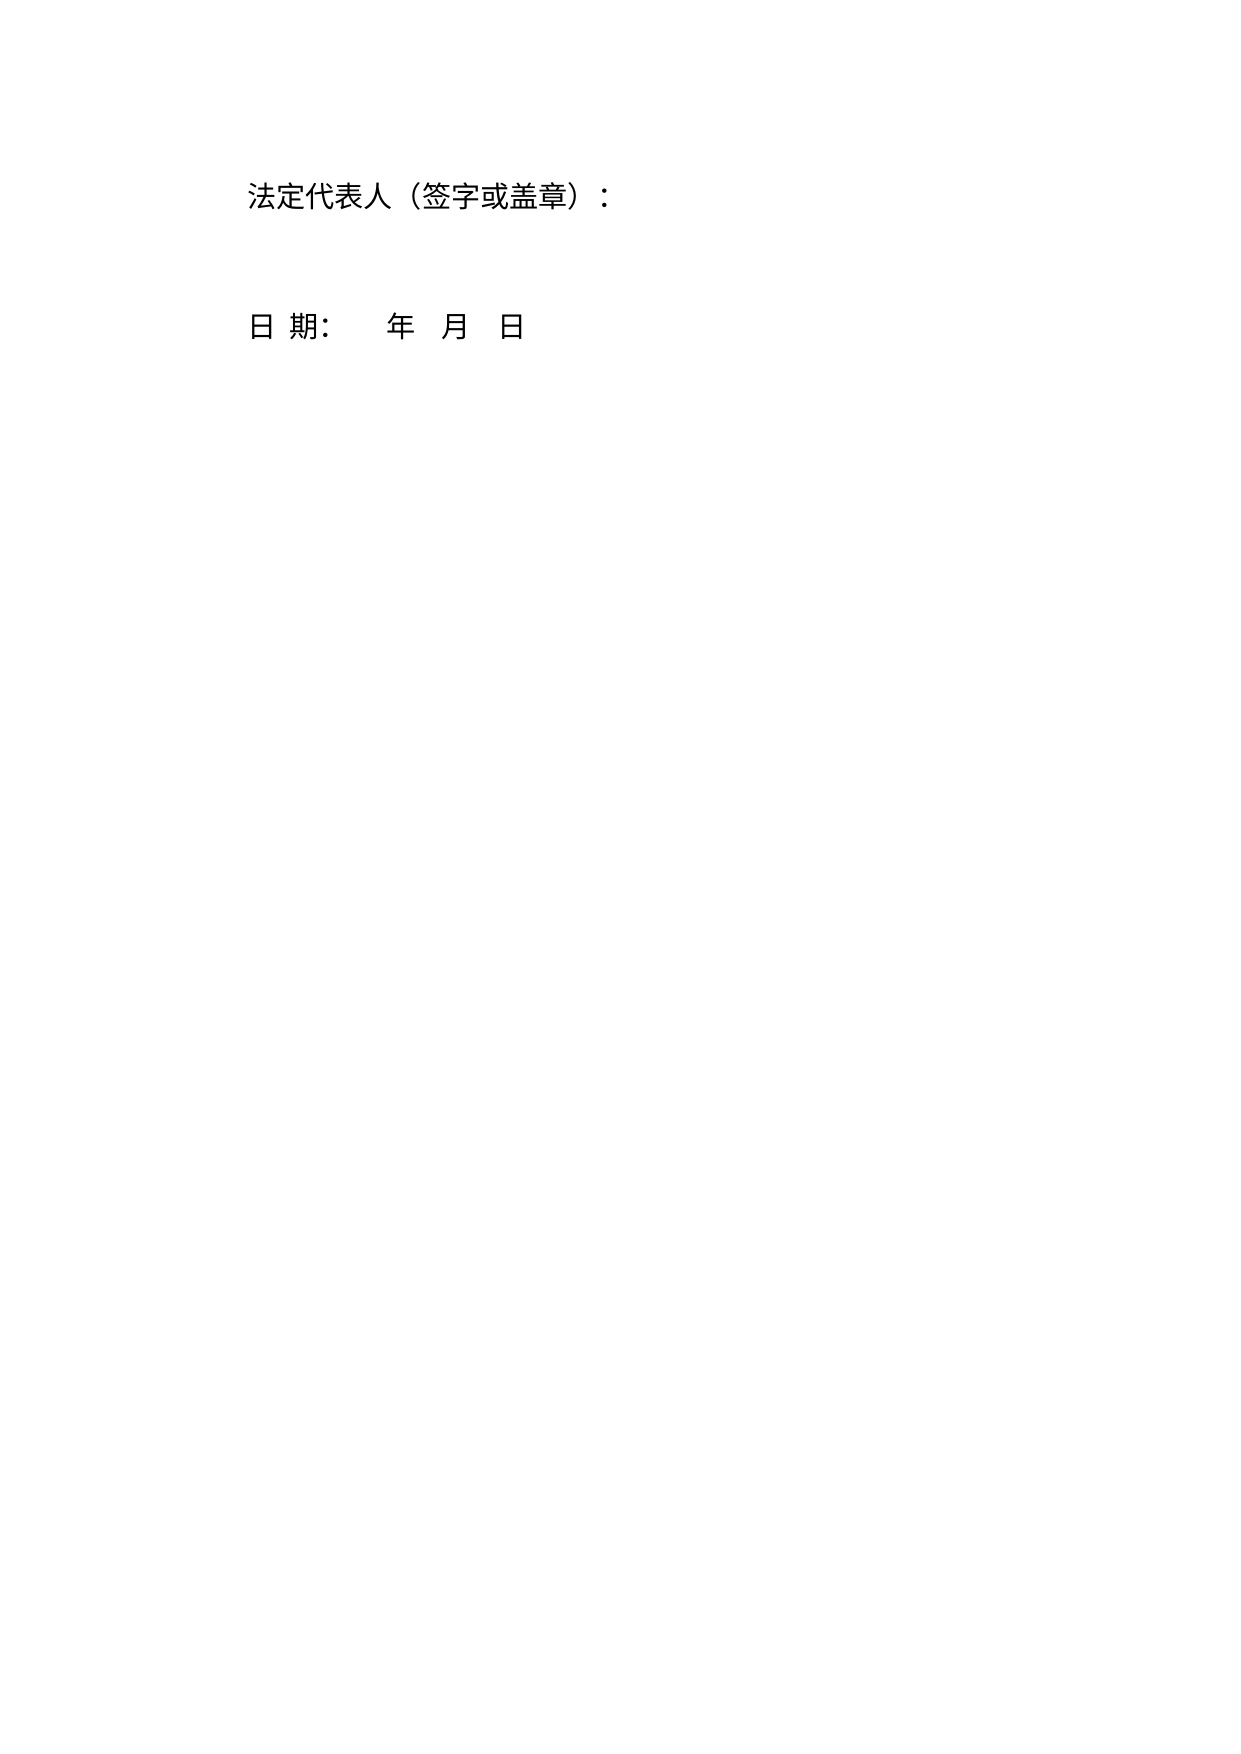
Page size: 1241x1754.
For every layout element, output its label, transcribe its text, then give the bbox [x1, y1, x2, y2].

text 日 期： 年 月 日 [187, 292, 1053, 357]
text 法定代表人（签字或盖章）： [187, 162, 1053, 227]
